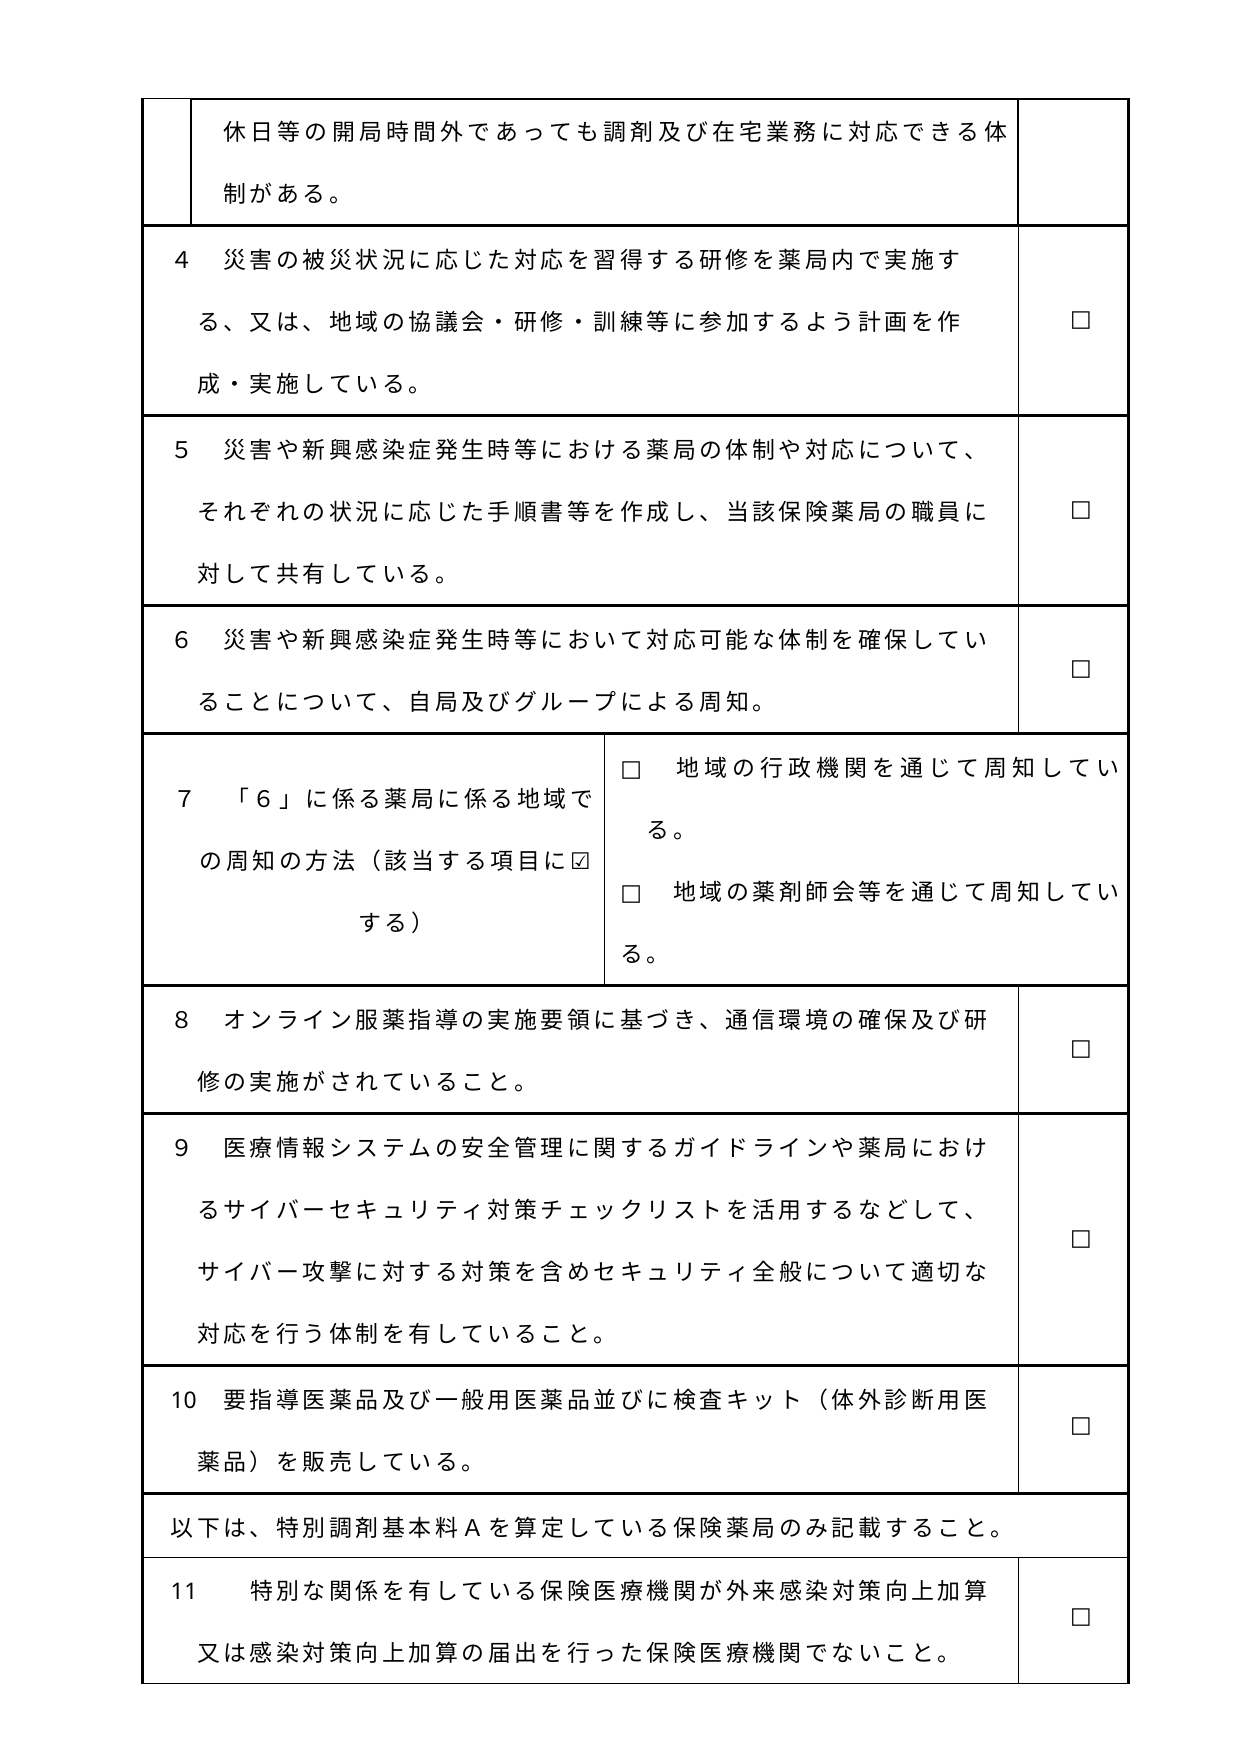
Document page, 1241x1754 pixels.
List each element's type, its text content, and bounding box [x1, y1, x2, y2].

table_cell ８ オンライン服薬指導の実施要領に基づき、通信環境の確保及び研修の実施がされていること。 [144, 987, 1018, 1112]
table_cell ９ 医療情報システムの安全管理に関するガイドラインや薬局におけるサイバーセキュリティ対策チェックリストを活用するなどして、サイバー攻撃に対する対策を含めセキュリティ全般について適切な対応を行う体制を有していること。 [144, 1115, 1018, 1364]
table_cell □ [1019, 1558, 1127, 1683]
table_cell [192, 100, 1017, 224]
table_cell ７ 「６」に係る薬局に係る地域での周知の方法（該当する項目に☑する） [144, 735, 604, 984]
table_cell 以下は、特別調剤基本料Ａを算定している保険薬局のみ記載すること。 [144, 1495, 1127, 1557]
table_cell □ [1019, 1115, 1127, 1364]
table_cell 10 要指導医薬品及び一般用医薬品並びに検査キット（体外診断用医薬品）を販売している。 [144, 1367, 1018, 1492]
table_cell □ 地域の行政機関を通じて周知している。 □ 地域の薬剤師会等を通じて周知している。 [605, 735, 1127, 984]
table_cell □ [1019, 227, 1127, 414]
table_cell □ [1019, 1367, 1127, 1492]
table_cell □ [1019, 417, 1127, 604]
table_cell ６ 災害や新興感染症発生時等において対応可能な体制を確保していることについて、自局及びグループによる周知。 [144, 607, 1018, 732]
table_cell ４ 災害の被災状況に応じた対応を習得する研修を薬局内で実施する、又は、地域の協議会・研修・訓練等に参加するよう計画を作成・実施している。 [144, 227, 1018, 414]
table_cell 11 特別な関係を有している保険医療機関が外来感染対策向上加算又は感染対策向上加算の届出を行った保険医療機関でないこと。 [144, 1558, 1018, 1683]
table_cell ５ 災害や新興感染症発生時等における薬局の体制や対応について、それぞれの状況に応じた手順書等を作成し、当該保険薬局の職員に対して共有している。 [144, 417, 1018, 604]
table_cell □ [1019, 100, 1127, 224]
table_cell □ [1019, 987, 1127, 1112]
table_cell □ [1019, 607, 1127, 732]
